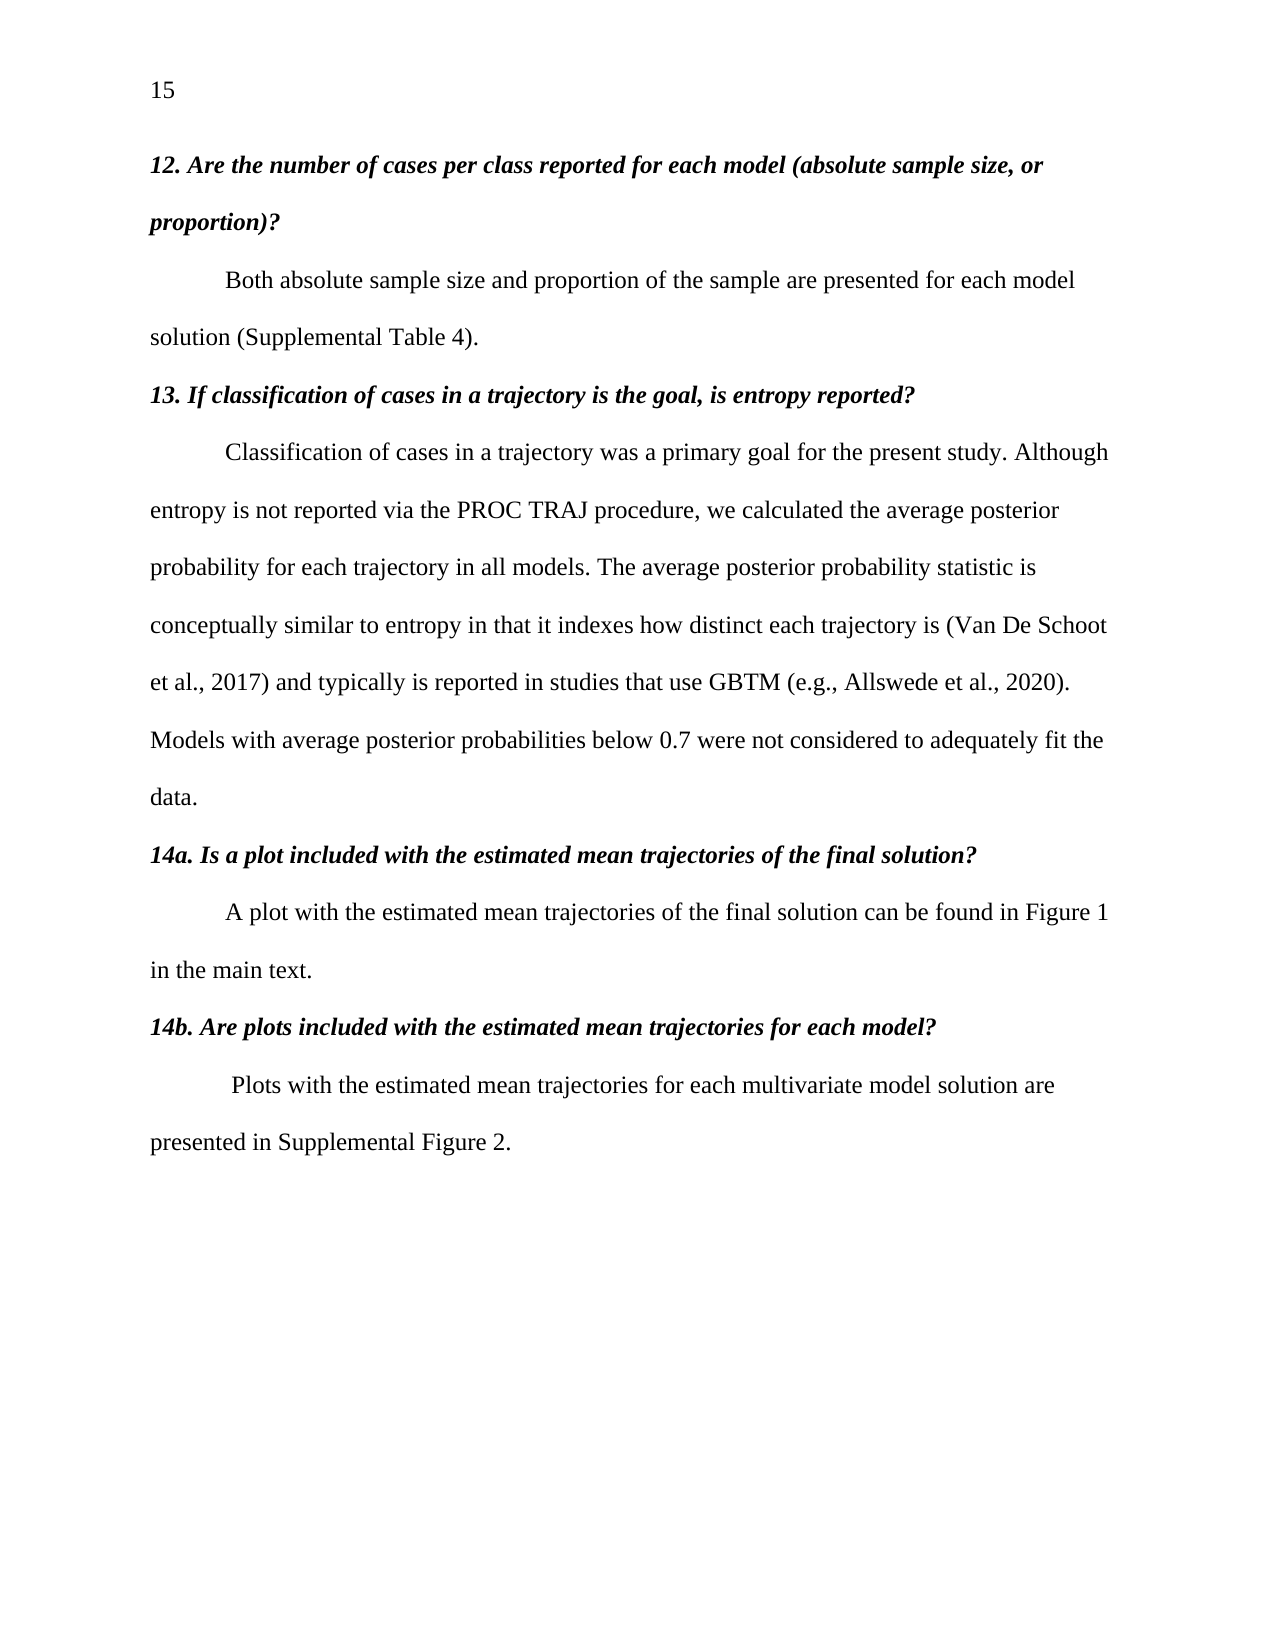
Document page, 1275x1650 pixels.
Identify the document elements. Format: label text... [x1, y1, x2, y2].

text 14b. Are plots included with the estimated mean trajectories for each model? [150, 1012, 1125, 1041]
text Classification of cases in a trajectory was a primary goal for the present study. Although entropy is not reported via the PROC TRAJ procedure, we calculated the average posterior probability for each trajectory in all models. The average posterior probability statistic is conceptually similar to entropy in that it indexes how distinct each trajectory is (Van De Schoot et al., 2017) and typically is reported in studies that use GBTM (e.g., Allswede et al., 2020). Models with average posterior probabilities below 0.7 were not considered to adequately fit the data. [150, 437, 1125, 811]
text 14a. Is a plot included with the estimated mean trajectories of the final solution? [150, 840, 1125, 869]
text 13. If classification of cases in a trajectory is the goal, is entropy reported? [150, 380, 1125, 409]
text A plot with the estimated mean trajectories of the final solution can be found in Figure 1 in the main text. [150, 897, 1125, 984]
text 12. Are the number of cases per class reported for each model (absolute sample size, or proportion)? [150, 150, 1125, 236]
text Plots with the estimated mean trajectories for each multivariate model solution are presented in Supplemental Figure 2. [150, 1070, 1125, 1156]
text Both absolute sample size and proportion of the sample are presented for each model solution (Supplemental Table 4). [150, 265, 1125, 351]
